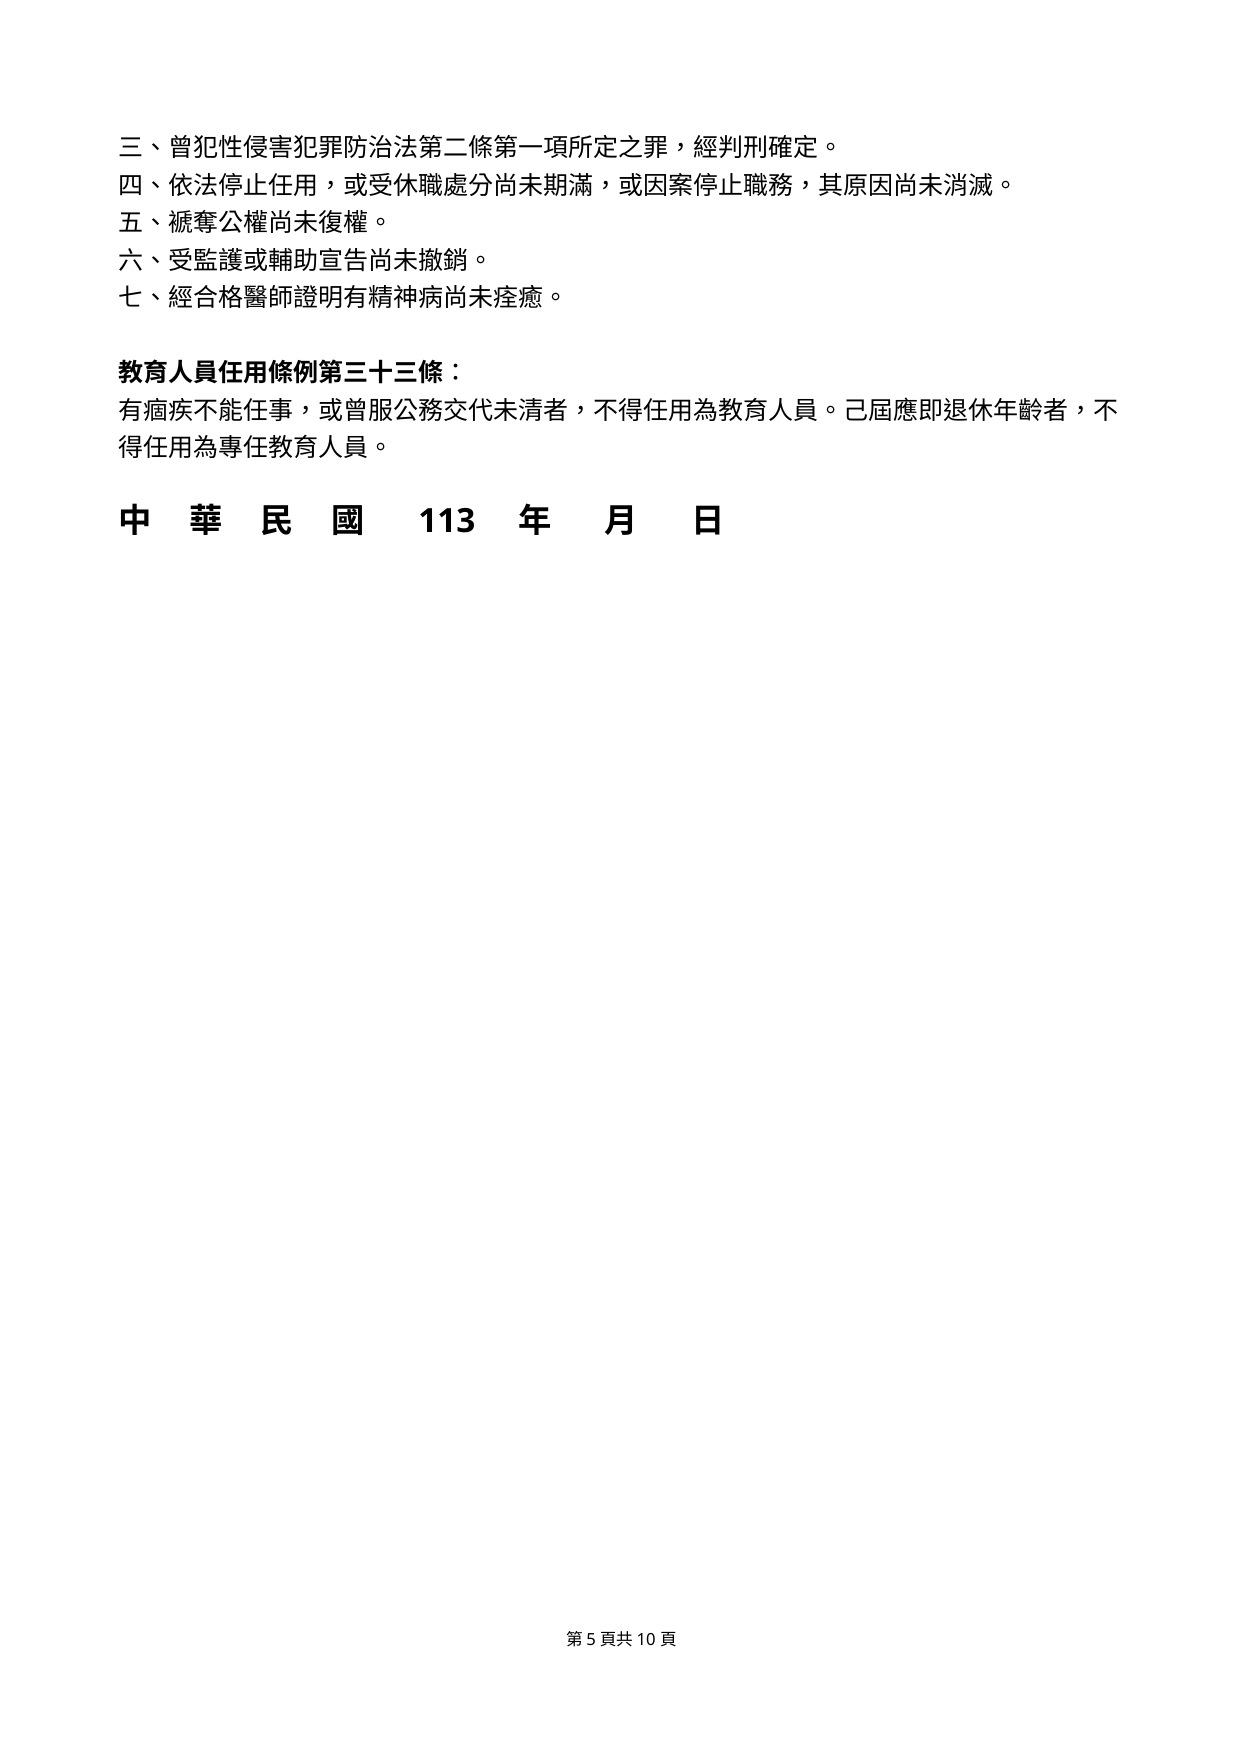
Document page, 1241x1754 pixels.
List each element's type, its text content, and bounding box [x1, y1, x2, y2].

text 得任用為專任教育人員。 [118, 427, 1122, 464]
text 中 華 民 國 113 年 月 日 [118, 512, 1122, 537]
text 六、受監護或輔助宣告尚未撤銷。 [118, 239, 1122, 277]
text 三、曾犯性侵害犯罪防治法第二條第一項所定之罪，經判刑確定。 [118, 127, 1122, 164]
text 教育人員任用條例第三十三條： [118, 352, 1122, 389]
text 五、褫奪公權尚未復權。 [118, 202, 1122, 239]
text 有痼疾不能任事，或曾服公務交代未清者，不得任用為教育人員。己屆應即退休年齡者，不 [118, 389, 1122, 427]
text 四、依法停止任用，或受休職處分尚未期滿，或因案停止職務，其原因尚未消滅。 [118, 164, 1122, 202]
text 七、經合格醫師證明有精神病尚未痊癒。 [118, 277, 1122, 314]
